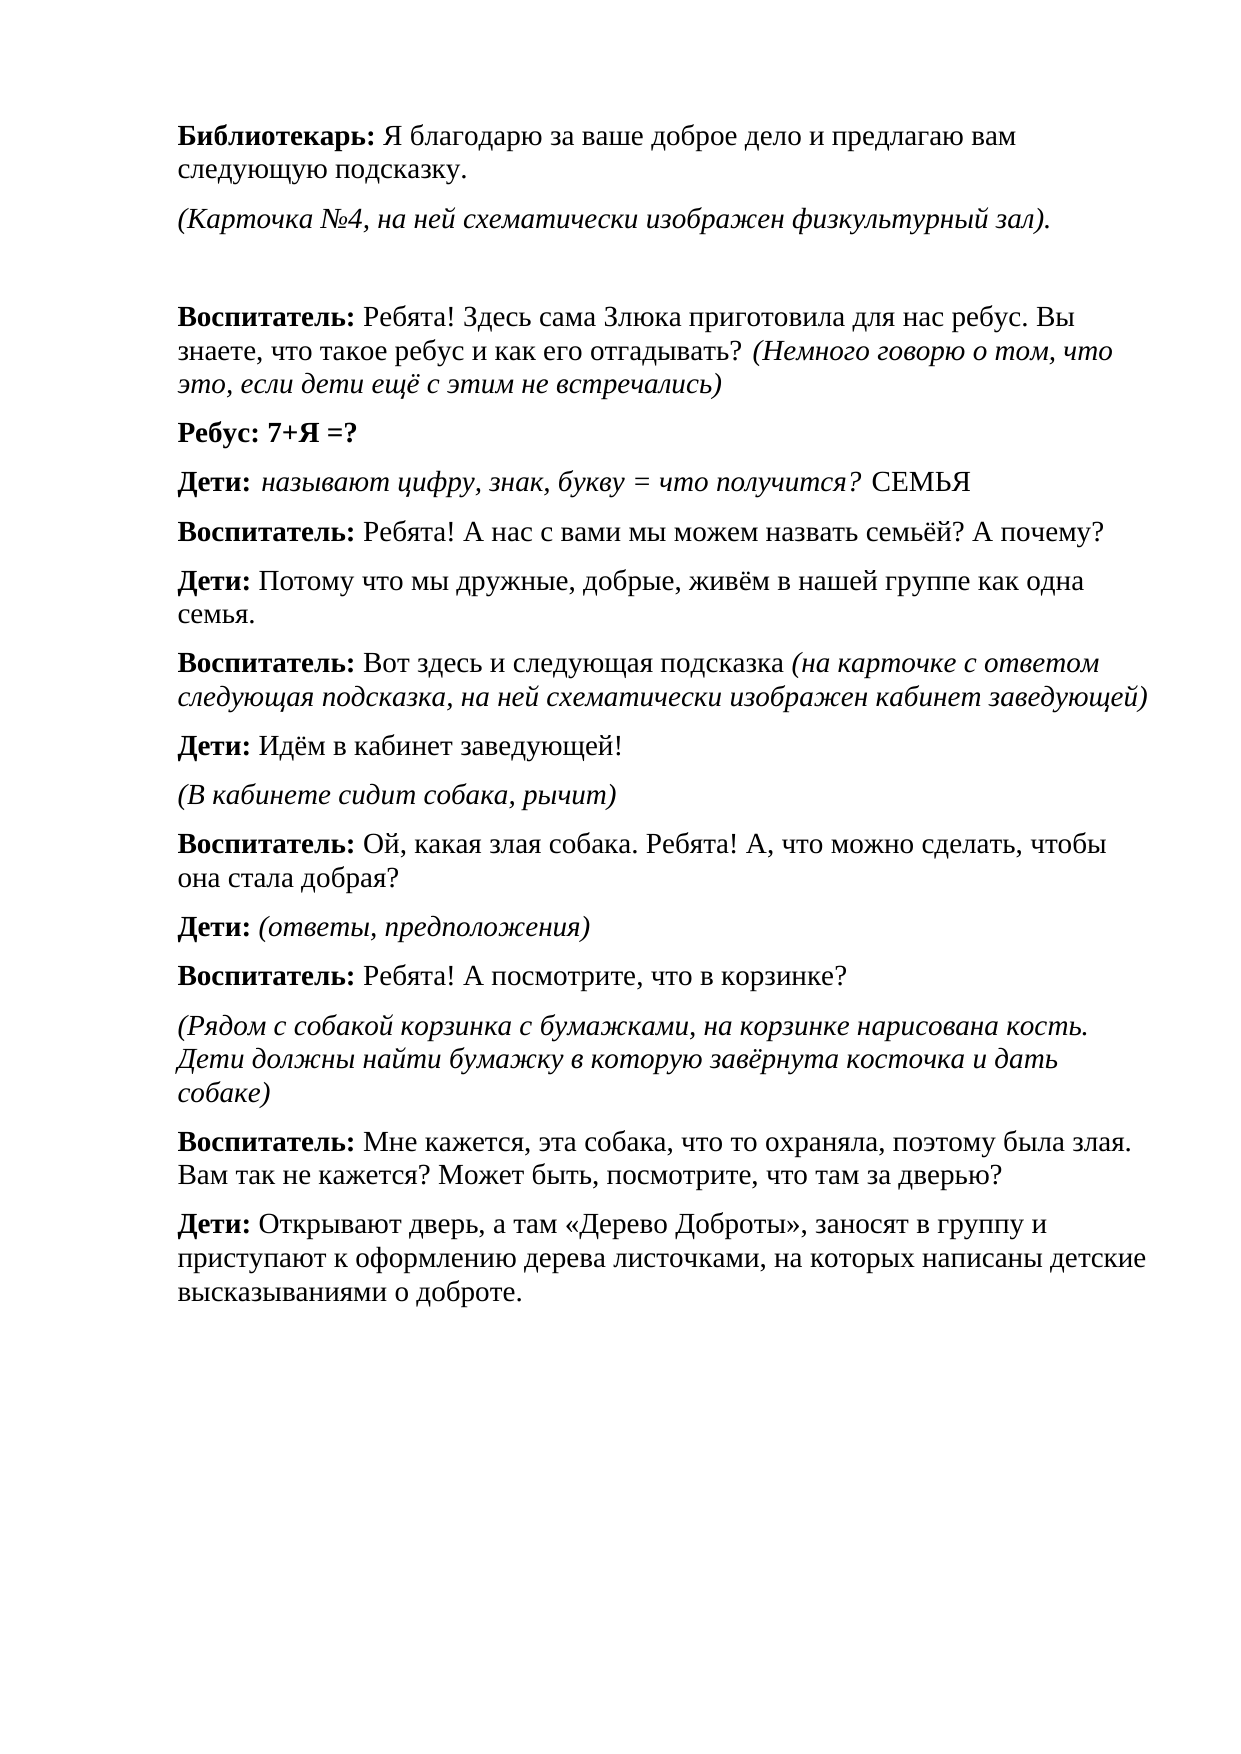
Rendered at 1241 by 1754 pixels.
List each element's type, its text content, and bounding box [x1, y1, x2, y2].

text Дети: Идём в кабинет заведующей! [177, 728, 1152, 762]
text (Рядом с собакой корзинка с бумажками, на корзинке нарисована кость. Дети должны найти бумажку в которую завёрнута косточка и дать собаке) [177, 1008, 1152, 1108]
text Дети: называют цифру, знак, букву = что получится? СЕМЬЯ [177, 464, 1152, 498]
text (Карточка №4, на ней схематически изображен физкультурный зал). [177, 201, 1152, 234]
text Воспитатель: Вот здесь и следующая подсказка (на карточке с ответом следующая подсказка, на ней схематически изображен кабинет заведующей) [177, 646, 1152, 713]
text (В кабинете сидит собака, рычит) [177, 777, 1152, 811]
text Дети: Потому что мы дружные, добрые, живём в нашей группе как одна семья. [177, 563, 1152, 630]
text Дети: (ответы, предположения) [177, 909, 1152, 943]
text Воспитатель: Ой, какая злая собака. Ребята! А, что можно сделать, чтобы она стала добрая? [177, 827, 1152, 894]
text Ребус: 7+Я =? [177, 415, 1152, 449]
text Воспитатель: Мне кажется, эта собака, что то охраняла, поэтому была злая. Вам так не кажется? Может быть, посмотрите, что там за дверью? [177, 1124, 1152, 1191]
text Воспитатель: Ребята! Здесь сама Злюка приготовила для нас ребус. Вы знаете, что такое ребус и как его отгадывать? (Немного говорю о том, что это, если дети ещё с этим не встречались) [177, 299, 1152, 400]
text Воспитатель: Ребята! А нас с вами мы можем назвать семьёй? А почему? [177, 514, 1152, 547]
text Дети: Открывают дверь, а там «Дерево Доброты», заносят в группу и приступают к оформлению дерева листочками, на которых написаны детские высказываниями о доброте. [177, 1207, 1152, 1307]
text Библиотекарь: Я благодарю за ваше доброе дело и предлагаю вам следующую подсказку. [177, 118, 1152, 185]
text Воспитатель: Ребята! А посмотрите, что в корзинке? [177, 958, 1152, 992]
